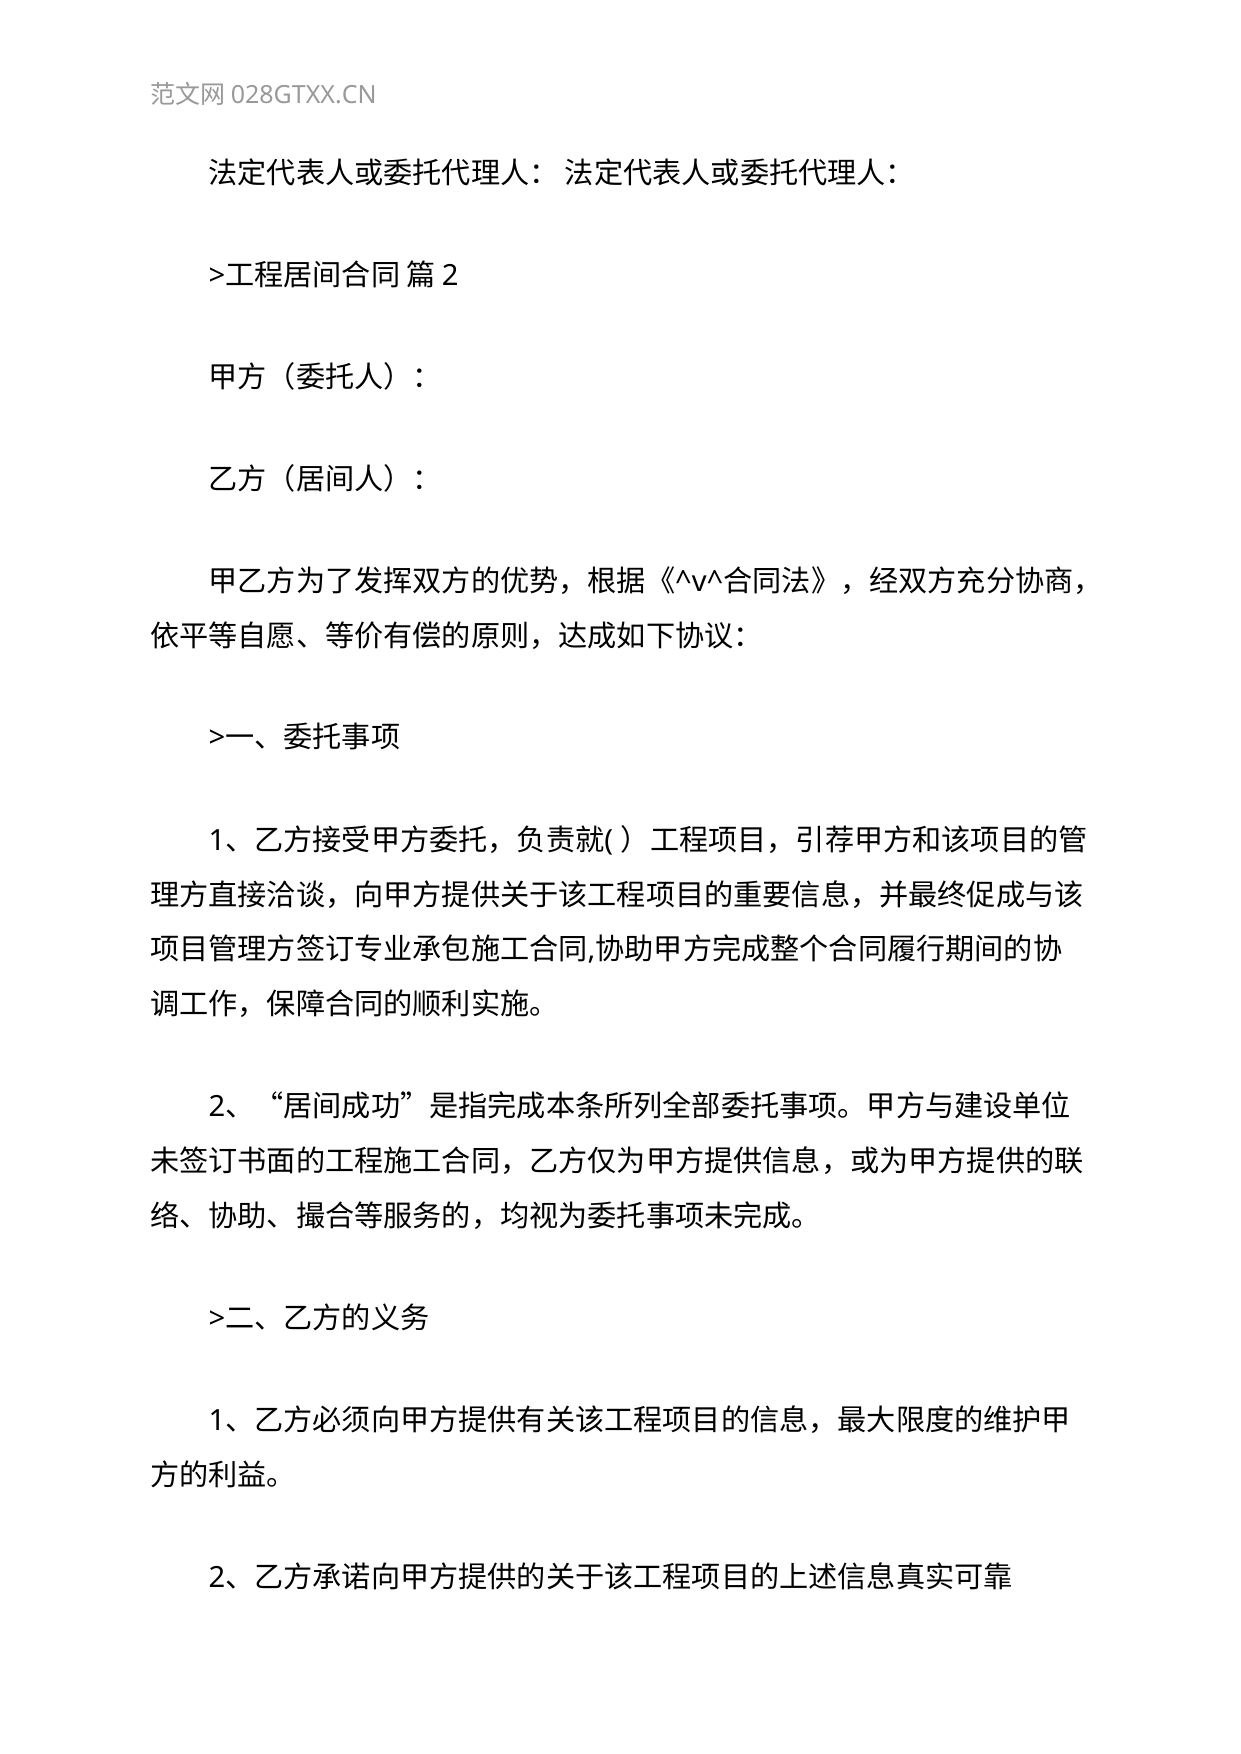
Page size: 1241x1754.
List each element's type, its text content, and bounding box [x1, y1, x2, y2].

text >一、委托事项 [150, 714, 1090, 756]
text 2、“居间成功”是指完成本条所列全部委托事项。甲方与建设单位未签订书面的工程施工合同，乙方仅为甲方提供信息，或为甲方提供的联络、协助、撮合等服务的，均视为委托事项未完成。 [150, 1083, 1090, 1235]
text 1、乙方必须向甲方提供有关该工程项目的信息，最大限度的维护甲方的利益。 [150, 1396, 1090, 1494]
text 甲乙方为了发挥双方的优势，根据《^v^合同法》，经双方充分协商，依平等自愿、等价有偿的原则，达成如下协议： [150, 557, 1090, 654]
text 法定代表人或委托代理人： 法定代表人或委托代理人： [150, 150, 1090, 192]
text 甲方（委托人）： [150, 354, 1090, 396]
text >工程居间合同 篇2 [150, 252, 1090, 294]
text >二、乙方的义务 [150, 1294, 1090, 1337]
text 1、乙方接受甲方委托，负责就( ）工程项目，引荐甲方和该项目的管理方直接洽谈，向甲方提供关于该工程项目的重要信息，并最终促成与该项目管理方签订专业承包施工合同,协助甲方完成整个合同履行期间的协调工作，保障合同的顺利实施。 [150, 816, 1090, 1023]
text 乙方（居间人）： [150, 456, 1090, 498]
text 2、乙方承诺向甲方提供的关于该工程项目的上述信息真实可靠 [150, 1553, 1090, 1596]
